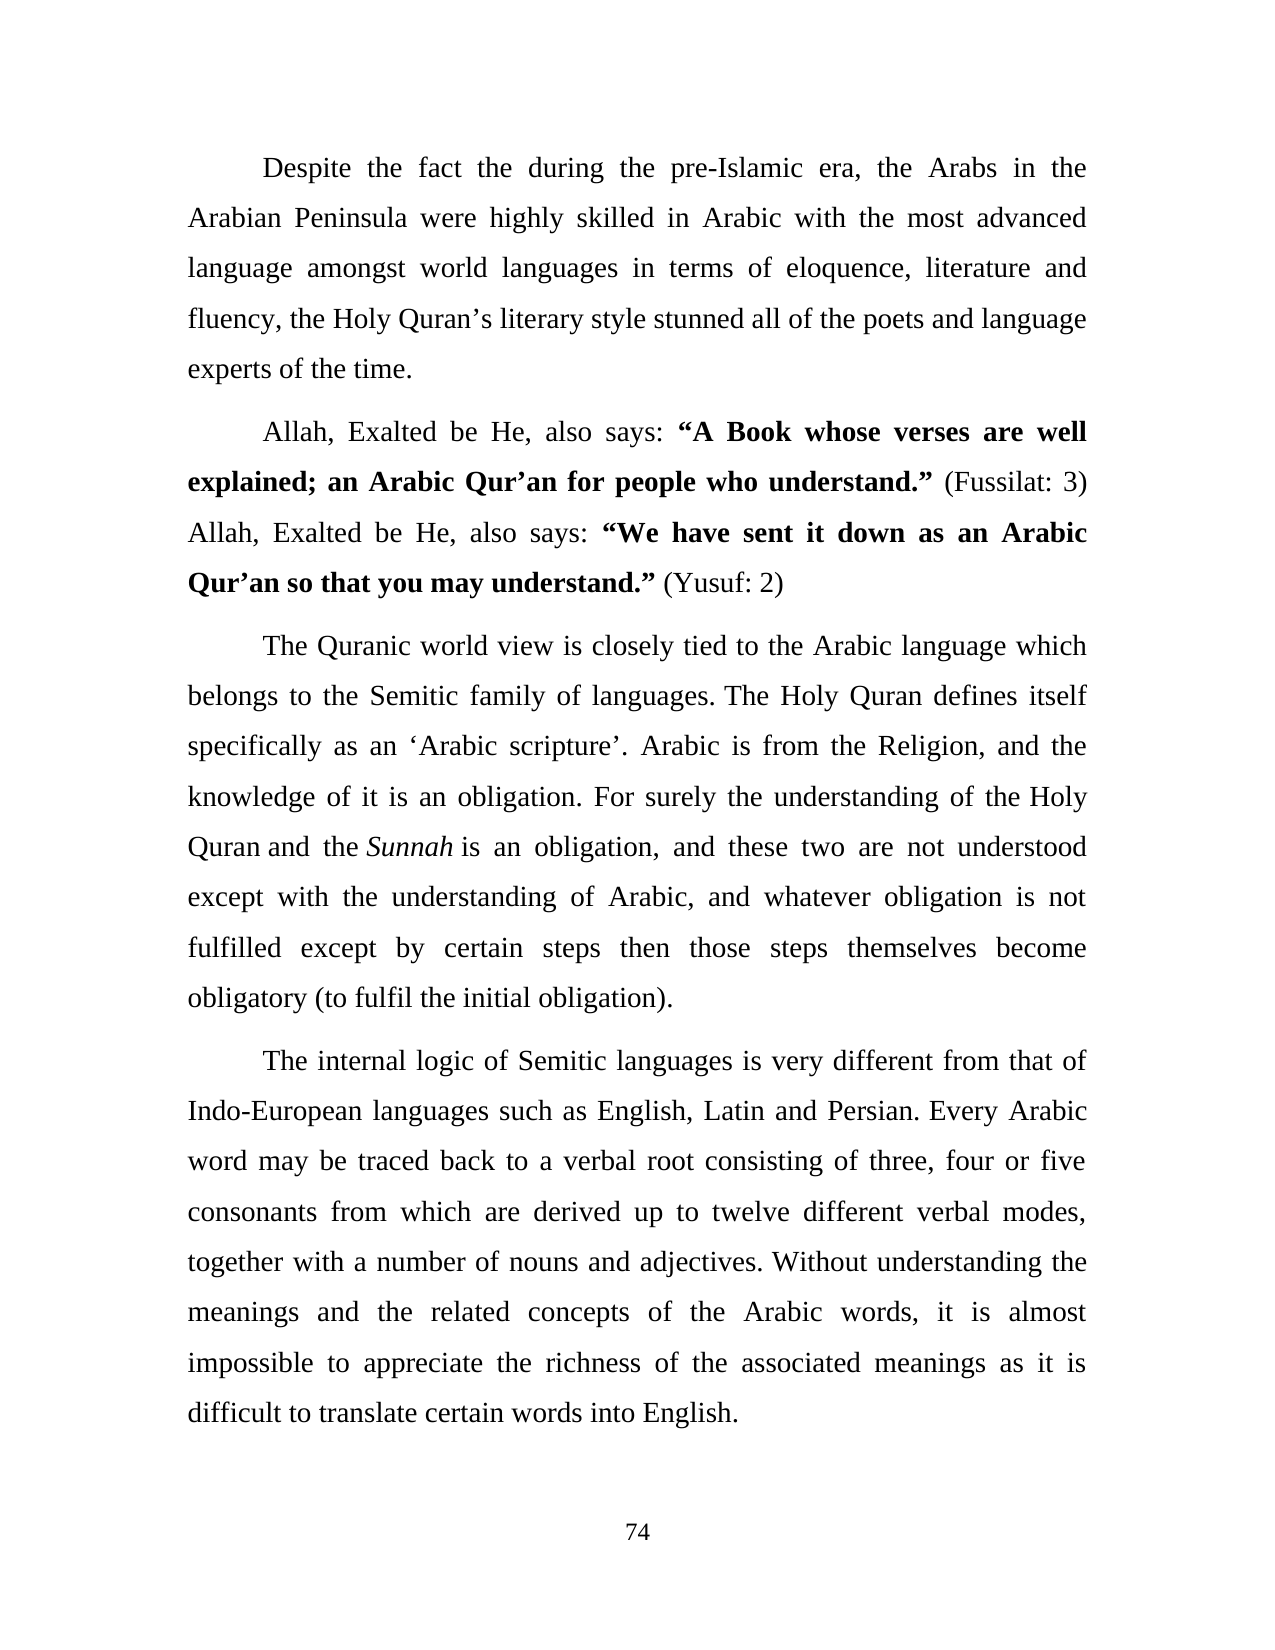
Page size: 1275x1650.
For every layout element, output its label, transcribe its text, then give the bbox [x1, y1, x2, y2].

text The internal logic of Semitic languages is very different from that of Indo-European languages such as English, Latin and Persian. Every Arabic word may be traced back to a verbal root consisting of three, four or five consonants from which are derived up to twelve different verbal modes, together with a number of nouns and adjectives. Without understanding the meanings and the related concepts of the Arabic words, it is almost impossible to appreciate the richness of the associated meanings as it is difficult to translate certain words into English. [187, 1043, 1087, 1428]
text The Quranic world view is closely tied to the Arabic language which belongs to the Semitic family of languages. The Holy Quran defines itself specifically as an ‘Arabic scripture’. Arabic is from the Religion, and the knowledge of it is an obligation. For surely the understanding of the Holy Quran and the Sunnah is an obligation, and these two are not understood except with the understanding of Arabic, and whatever obligation is not fulfilled except by certain steps then those steps themselves become obligatory (to fulfil the initial obligation). [187, 628, 1087, 1013]
text Despite the fact the during the pre-Islamic era, the Arabs in the Arabian Peninsula were highly skilled in Arabic with the most advanced language amongst world languages in terms of eloquence, literature and fluency, the Holy Quran’s literary style stunned all of the poets and language experts of the time. [187, 150, 1087, 385]
text Allah, Exalted be He, also says: “A Book whose verses are well explained; an Arabic Qur’an for people who understand.” (Fussilat: 3) Allah, Exalted be He, also says: “We have sent it down as an Arabic Qur’an so that you may understand.” (Yusuf: 2) [187, 414, 1087, 598]
